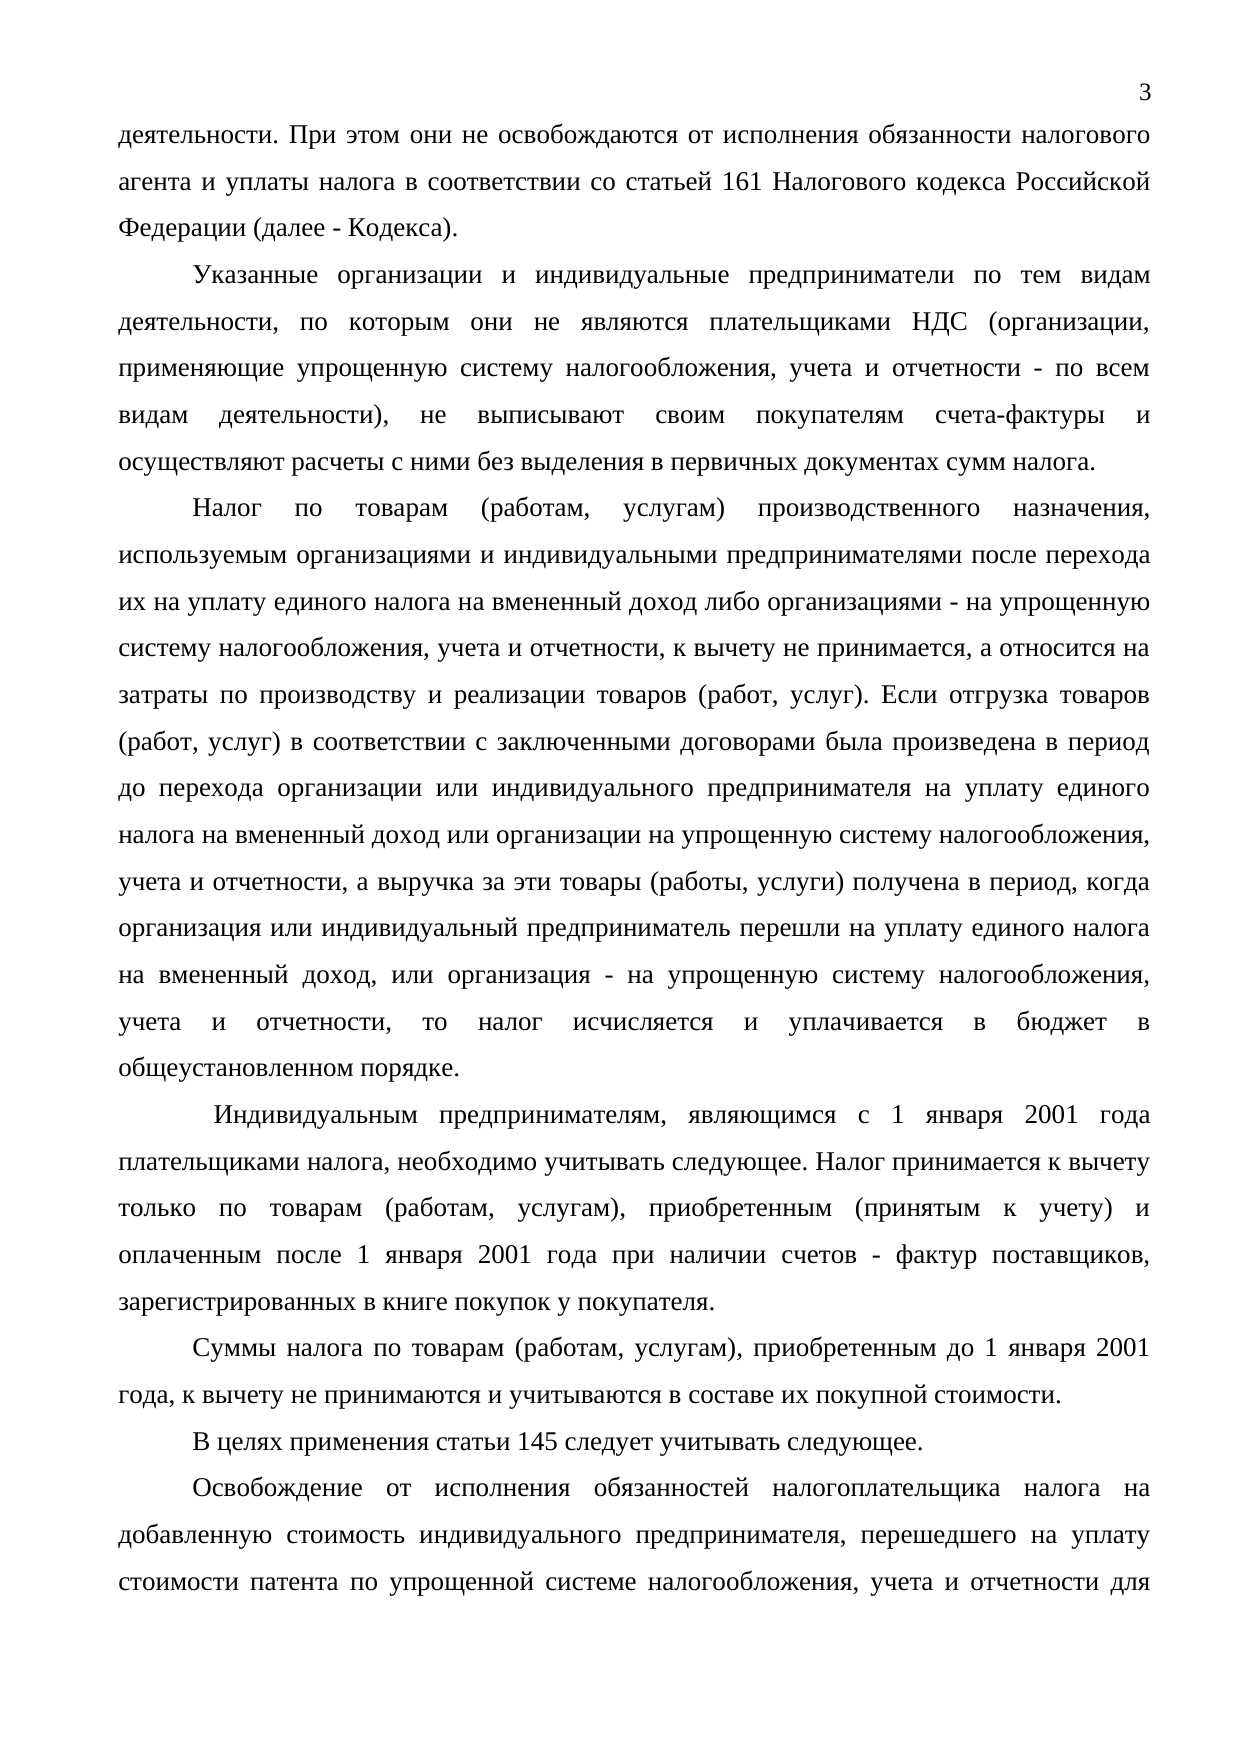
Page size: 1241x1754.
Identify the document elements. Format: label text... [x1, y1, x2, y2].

text Указанные организации и индивидуальные предприниматели по тем видам деятельности, по которым они не являются плательщиками НДС (организации, применяющие упрощенную систему налогообложения, учета и отчетности - по всем видам деятельности), не выписывают своим покупателям счета-фактуры и осуществляют расчеты с ними без выделения в первичных документах сумм налога. [118, 258, 1152, 476]
text Налог по товарам (работам, услугам) производственного назначения, используемым организациями и индивидуальными предпринимателями после перехода их на уплату единого налога на вмененный доход либо организациями - на упрощенную систему налогообложения, учета и отчетности, к вычету не принимается, а относится на затраты по производству и реализации товаров (работ, услуг). Если отгрузка товаров (работ, услуг) в соответствии с заключенными договорами была произведена в период до перехода организации или индивидуального предпринимателя на уплату единого налога на вмененный доход или организации на упрощенную систему налогообложения, учета и отчетности, а выручка за эти товары (работы, услуги) получена в период, когда организация или индивидуальный предприниматель перешли на уплату единого налога на вмененный доход, или организация - на упрощенную систему налогообложения, учета и отчетности, то налог исчисляется и уплачивается в бюджет в общеустановленном порядке. [118, 491, 1152, 1083]
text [118, 118, 1152, 243]
text Индивидуальным предпринимателям, являющимся с 1 января 2001 года плательщиками налога, необходимо учитывать следующее. Налог принимается к вычету только по товарам (работам, услугам), приобретенным (принятым к учету) и оплаченным после 1 января 2001 года при наличии счетов - фактур поставщиков, зарегистрированных в книге покупок у покупателя. [118, 1098, 1152, 1316]
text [118, 1471, 1152, 1596]
text В целях применения статьи 145 следует учитывать следующее. [118, 1425, 1152, 1456]
text Суммы налога по товарам (работам, услугам), приобретенным до 1 января 2001 года, к вычету не принимаются и учитываются в составе их покупной стоимости. [118, 1331, 1152, 1409]
